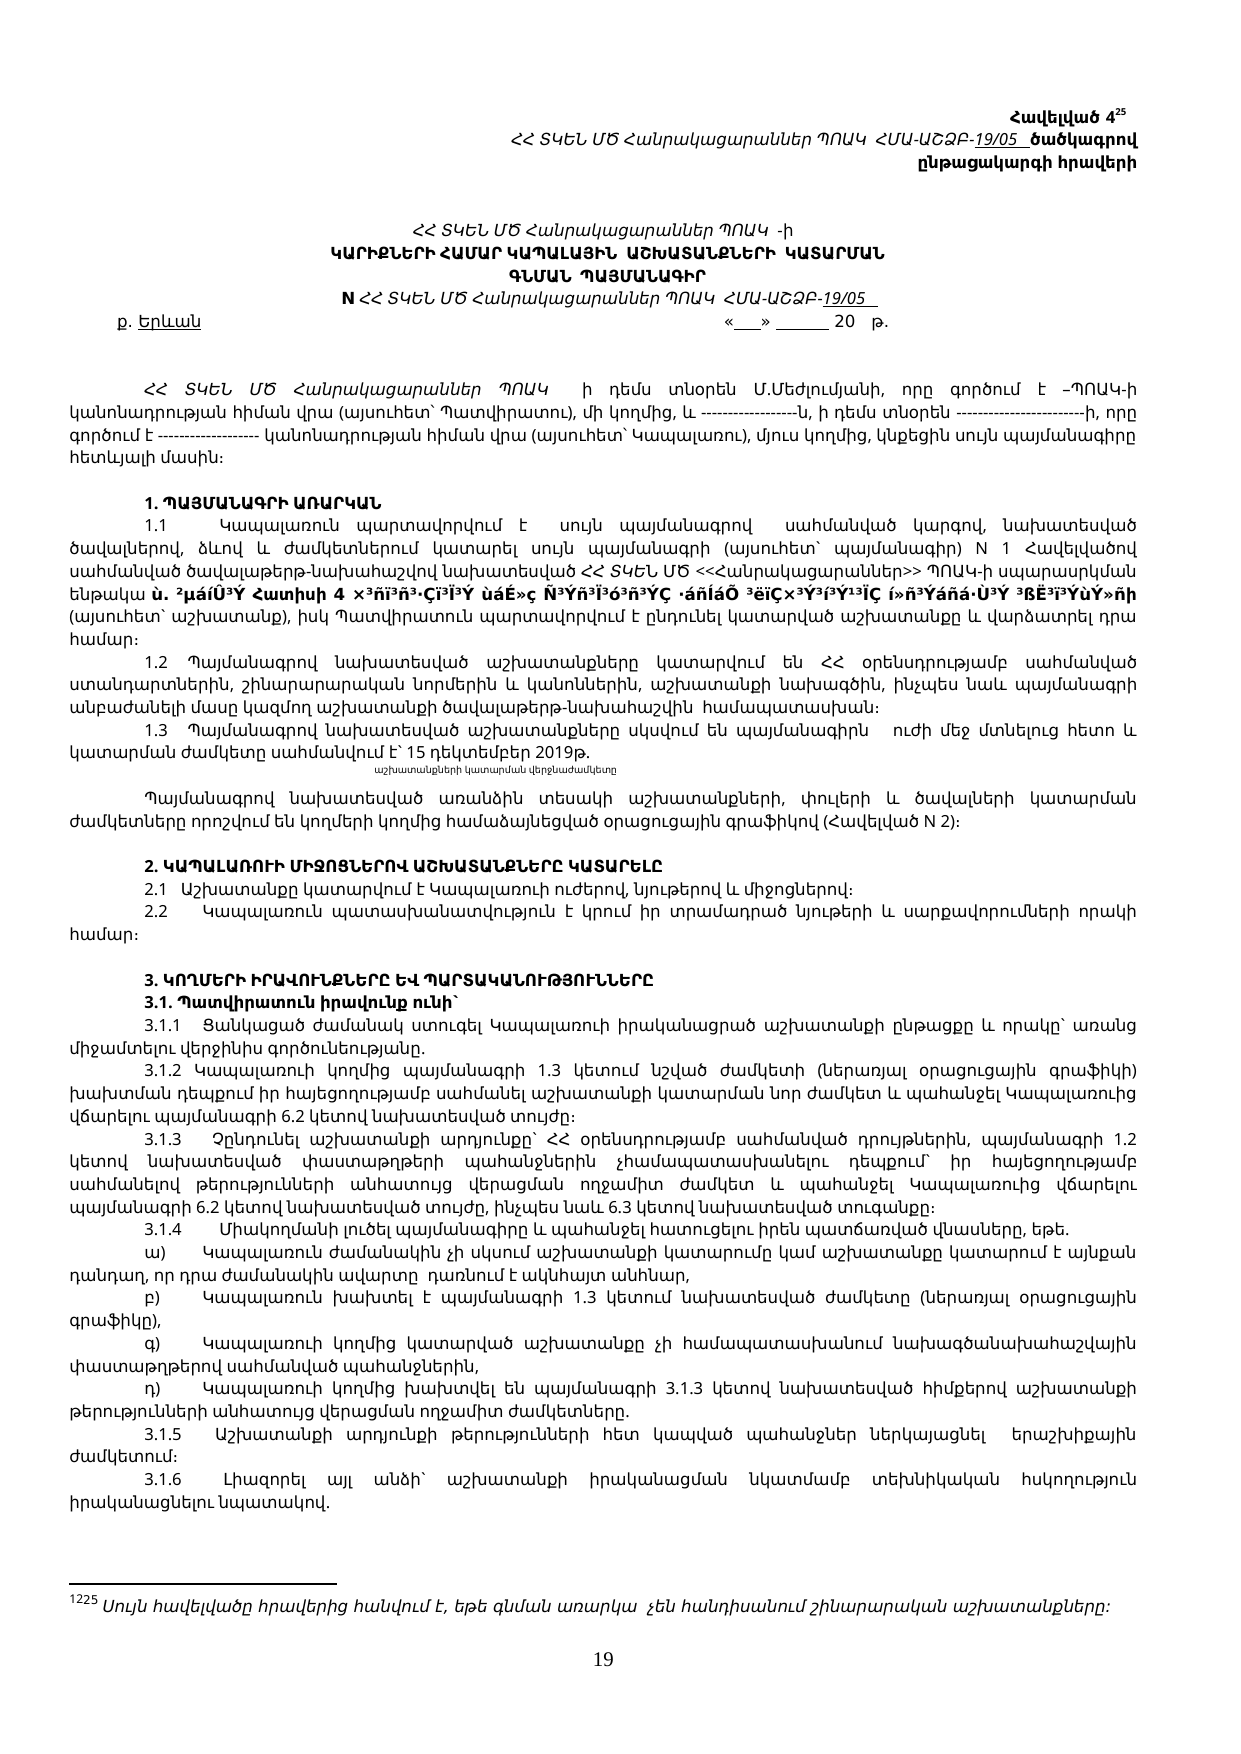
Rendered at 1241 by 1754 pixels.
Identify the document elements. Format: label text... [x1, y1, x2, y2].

text 3.1. Պատվիրատուն իրավունք ունի` [69, 991, 1137, 1013]
text 1.3 Պայմանագրով նախատեսված աշխատանքները սկսվում են պայմանագիրն ուժի մեջ մտնելուց հետո և կատարման ժամկետը սահմանվում է` 15 դեկտեմբեր 2019թ. [69, 718, 1137, 764]
text 1.2 Պայմանագրով նախատեսված աշխատանքները կատարվում են ՀՀ օրենսդրությամբ սահմանված ստանդարտներին, շինարարարական նորմերին և կանոններին, աշխատանքի նախագծին, ինչպես նաև պայմանագրի անբաժանելի մասը կազմող աշխատանքի ծավալաթերթ-նախահաշվին համապատասխան։ [69, 650, 1137, 718]
text աշխատանքների կատարման վերջնաժամկետը [69, 764, 1137, 786]
text 2.1 Աշխատանքը կատարվում է Կապալառուի ուժերով, նյութերով և միջոցներով։ [69, 877, 1137, 900]
text ա) Կապալառուն ժամանակին չի սկսում աշխատանքի կատարումը կամ աշխատանքը կատարում է այնքան դանդաղ, որ դրա ժամանակին ավարտը դառնում է ակնհայտ անհնար, [69, 1241, 1137, 1286]
text ընթացակարգի հրավերի [69, 151, 1137, 173]
text ՀՀ ՏԿԵՆ ՄԾ Հանրակացարաններ ՊՈԱԿ ի դեմս տնօրեն Մ.Մեժլումյանի, որը գործում է –ՊՈԱԿ-ի կանոնադրության հիման վրա (այսուհետ՝ Պատվիրատու), մի կողմից, և ------------------ն, ի դեմս տնօրեն ------------------------ի, որը գործում է ------------------- կանոնադրության հիման վրա (այսուհետ՝ Կապալառու), մյուս կողմից, կնքեցին սույն պայմանագիրը հետևյալի մասին։ [69, 378, 1137, 468]
text 3. ԿՈՂՄԵՐԻ ԻՐԱՎՈՒՆՔՆԵՐԸ ԵՎ ՊԱՐՏԱԿԱՆՈՒԹՅՈՒՆՆԵՐԸ [69, 968, 1137, 991]
text 1. ՊԱՅՄԱՆԱԳՐԻ ԱՌԱՐԿԱՆ [69, 491, 1137, 514]
text դ) Կապալառուի կողմից խախտվել են պայմանագրի 3.1.3 կետով նախատեսված հիմքերով աշխատանքի թերությունների անհատույց վերացման ողջամիտ ժամկետները. [69, 1377, 1137, 1422]
text 3.1.3 Չընդունել աշխատանքի արդյունքը` ՀՀ օրենսդրությամբ սահմանված դրույթներին, պայմանագրի 1.2 կետով նախատեսված փաստաթղթերի պահանջներին չհամապատասխանելու դեպքում` իր հայեցողությամբ սահմանելով թերությունների անհատույց վերացման ողջամիտ ժամկետ և պահանջել Կապալառուից վճարելու պայմանագրի 6.2 կետով նախատեսված տույժը, ինչպես նաև 6.3 կետով նախատեսված տուգանքը։ [69, 1127, 1137, 1218]
text 3.1.2 Կապալառուի կողմից պայմանագրի 1.3 կետում նշված ժամկետի (ներառյալ օրացուցային գրաֆիկի) խախտման դեպքում իր հայեցողությամբ սահմանել աշխատանքի կատարման նոր ժամկետ և պահանջել Կապալառուից վճարելու պայմանագրի 6.2 կետով նախատեսված տույժը։ [69, 1059, 1137, 1127]
text ՀՀ ՏԿԵՆ ՄԾ Հանրակացարաններ ՊՈԱԿ ՀՄԱ-ԱՇՁԲ-19/05 ծածկագրով [69, 128, 1137, 151]
text ք. Երևան « » 20 թ. [69, 309, 1137, 332]
text Պայմանագրով նախատեսված առանձին տեսակի աշխատանքների, փուլերի և ծավալների կատարման ժամկետները որոշվում են կողմերի կողմից համաձայնեցված օրացուցային գրաֆիկով (Հավելված N 2)։ [69, 786, 1137, 832]
text ԿԱՐԻՔՆԵՐԻ ՀԱՄԱՐ ԿԱՊԱԼԱՅԻՆ ԱՇԽԱՏԱՆՔՆԵՐԻ ԿԱՏԱՐՄԱՆ [54, 241, 1137, 264]
text N ՀՀ ՏԿԵՆ ՄԾ Հանրակացարաններ ՊՈԱԿ ՀՄԱ-ԱՇՁԲ-19/05 [54, 287, 1137, 309]
text 2.2 Կապալառուն պատասխանատվություն է կրում իր տրամադրած նյութերի և սարքավորումների որակի համար։ [69, 900, 1137, 945]
text ԳՆՄԱՆ ՊԱՅՄԱՆԱԳԻՐ [54, 264, 1137, 287]
text 3.1.4 Միակողմանի լուծել պայմանագիրը և պահանջել հատուցելու իրեն պատճառված վնասները, եթե. [69, 1218, 1137, 1241]
text 1.1 Կապալառուն պարտավորվում է սույն պայմանագրով սահմանված կարգով, նախատեսված ծավալներով, ձևով և ժամկետներում կատարել սույն պայմանագրի (այսուհետ` պայմանագիր) N 1 Հավելվածով սահմանված ծավալաթերթ-նախահաշվով նախատեսված ՀՀ ՏԿԵՆ ՄԾ <<Հանրակացարաններ>> ՊՈԱԿ-ի սպարասրկման ենթակա ù. ²µáíÛ³Ý Հատիսի 4 ×³ñï³ñ³·Çï³Ï³Ý ùáÉ»ç Ñ³Ýñ³Ï³ó³ñ³ÝÇ ·áñÍáÕ ³ëïÇ×³Ý³í³Ý¹³ÏÇ í»ñ³Ýáñá·Ù³Ý ³ßË³ï³ÝùÝ»ñի (այսուհետ` աշխատանք), իսկ Պատվիրատուն պարտավորվում է ընդունել կատարված աշխատանքը և վարձատրել դրա համար։ [69, 514, 1137, 650]
text 3.1.5 Աշխատանքի արդյունքի թերությունների հետ կապված պահանջներ ներկայացնել երաշխիքային ժամկետում։ [69, 1422, 1137, 1468]
text բ) Կապալառուն խախտել է պայմանագրի 1.3 կետում նախատեսված ժամկետը (ներառյալ օրացուցային գրաֆիկը), [69, 1286, 1137, 1331]
text Հավելված 425 [69, 105, 1137, 128]
text 2. ԿԱՊԱԼԱՌՈՒԻ ՄԻՋՈՑՆԵՐՈՎ ԱՇԽԱՏԱՆՔՆԵՐԸ ԿԱՏԱՐԵԼԸ [69, 854, 1137, 877]
text ՀՀ ՏԿԵՆ ՄԾ Հանրակացարաններ ՊՈԱԿ -ի [54, 219, 1137, 241]
text 3.1.1 Ցանկացած ժամանակ ստուգել Կապալառուի իրականացրած աշխատանքի ընթացքը և որակը` առանց միջամտելու վերջինիս գործունեությանը. [69, 1013, 1137, 1059]
text 3.1.6 Լիազորել այլ անձի` աշխատանքի իրականացման նկատմամբ տեխնիկական հսկողություն իրականացնելու նպատակով. [69, 1468, 1137, 1513]
text գ) Կապալառուի կողմից կատարված աշխատանքը չի համապատասխանում նախագծանախահաշվային փաստաթղթերով սահմանված պահանջներին, [69, 1331, 1137, 1377]
